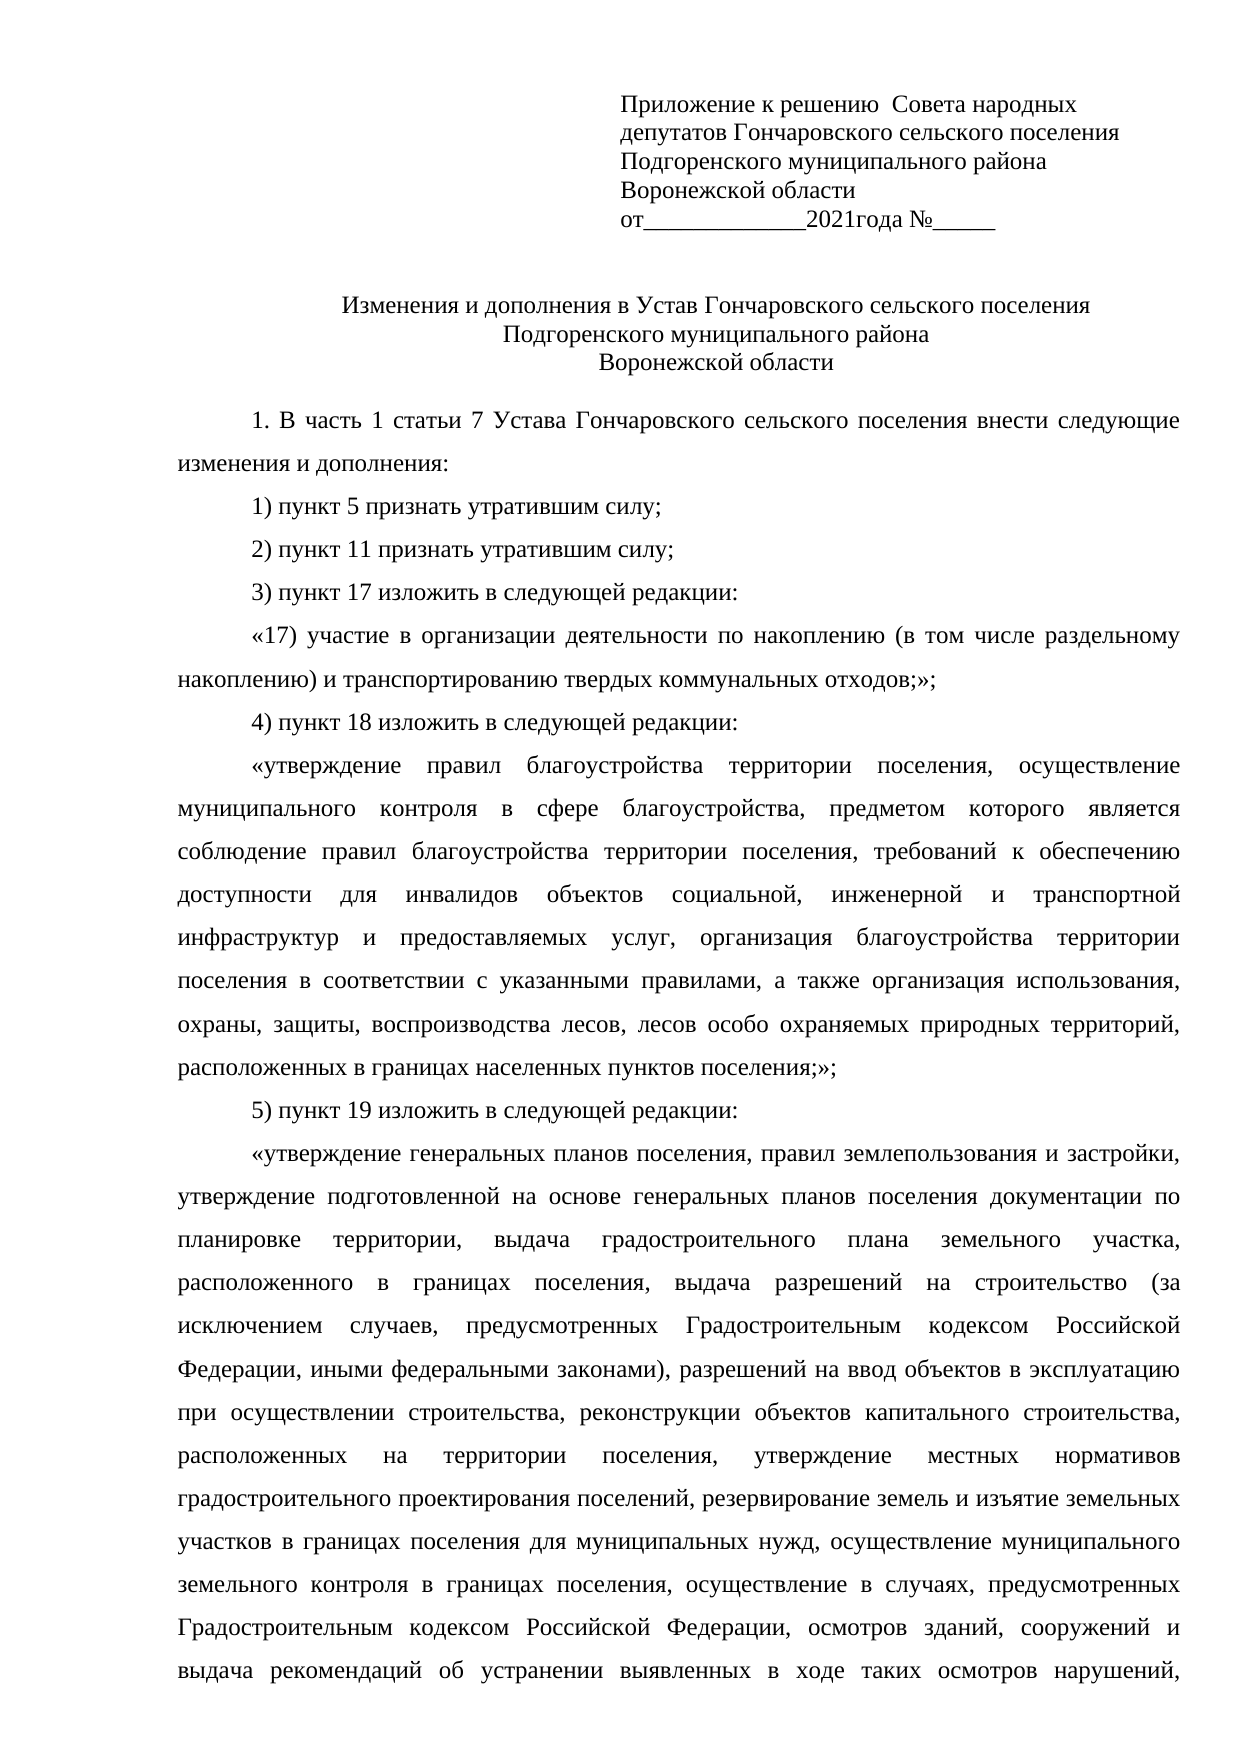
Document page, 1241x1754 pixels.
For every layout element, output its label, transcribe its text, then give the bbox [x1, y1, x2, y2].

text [177, 1138, 1181, 1684]
text 1) пункт 5 признать утратившим силу; [177, 491, 1181, 520]
title Изменения и дополнения в Устав Гончаровского сельского поселения [177, 290, 1181, 319]
text «17) участие в организации деятельности по накоплению (в том числе раздельному накоплению) и транспортированию твердых коммунальных отходов;»; [177, 621, 1181, 692]
title Подгоренского муниципального района [177, 319, 1181, 347]
text 4) пункт 18 изложить в следующей редакции: [177, 707, 1181, 736]
text «утверждение правил благоустройства территории поселения, осуществление муниципального контроля в сфере благоустройства, предметом которого является соблюдение правил благоустройства территории поселения, требований к обеспечению доступности для инвалидов объектов социальной, инженерной и транспортной инфраструктур и предоставляемых услуг, организация благоустройства территории поселения в соответствии с указанными правилами, а также организация использования, охраны, защиты, воспроизводства лесов, лесов особо охраняемых природных территорий, расположенных в границах населенных пунктов поселения;»; [177, 750, 1181, 1081]
text 1. В часть 1 статьи 7 Устава Гончаровского сельского поселения внести следующие изменения и дополнения: [177, 405, 1181, 477]
text Приложение к решению Совета народных депутатов Гончаровского сельского поселения Подгоренского муниципального района Воронежской области от_____________2021года №_____ [620, 89, 1122, 232]
text 3) пункт 17 изложить в следующей редакции: [177, 577, 1181, 606]
text 2) пункт 11 признать утратившим силу; [177, 534, 1181, 563]
text Воронежской области [177, 347, 1181, 376]
text 5) пункт 19 изложить в следующей редакции: [177, 1095, 1181, 1124]
